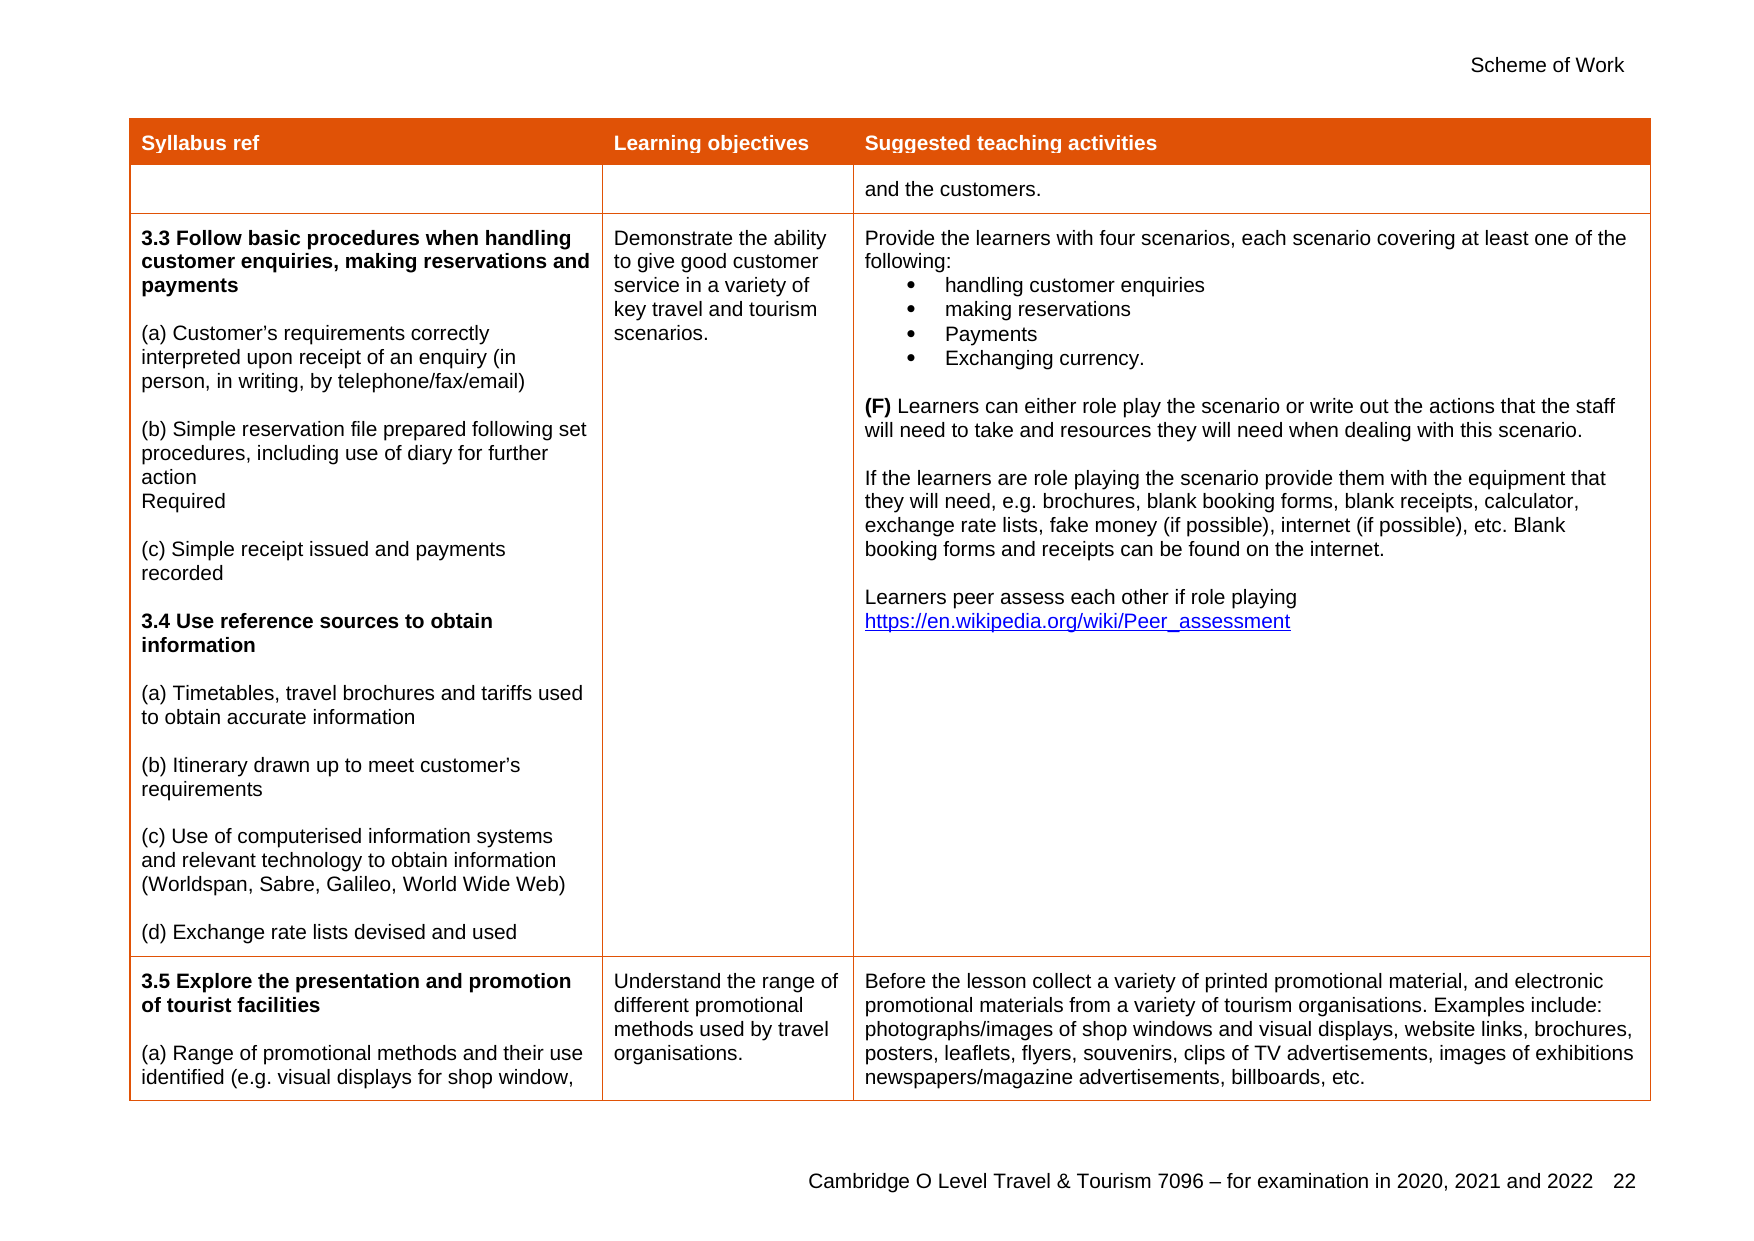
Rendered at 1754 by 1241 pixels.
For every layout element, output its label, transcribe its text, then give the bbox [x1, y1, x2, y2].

table_cell 3.3 Follow basic procedures when handling customer enquiries, making reservations and payments (a) Customer’s requirements correctly interpreted upon receipt of an enquiry (in person, in writing, by telephone/fax/email) (b) Simple reservation file prepared following set procedures, including use of diary for further action Required (c) Simple receipt issued and payments recorded 3.4 Use reference sources to obtain information (a) Timetables, travel brochures and tariffs used to obtain accurate information (b) Itinerary drawn up to meet customer’s requirements (c) Use of computerised information systems and relevant technology to obtain information (Worldspan, Sabre, Galileo, World Wide Web) (d) Exchange rate lists devised and used [131, 214, 602, 956]
table_cell Demonstrate the ability to give good customer service in a variety of key travel and tourism scenarios. [603, 214, 853, 956]
table_header Suggested teaching activities [854, 119, 1650, 164]
table_header Syllabus ref [131, 119, 602, 164]
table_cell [603, 165, 853, 212]
table_header Learning objectives [603, 119, 853, 164]
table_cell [603, 957, 853, 1100]
table_cell Provide the learners with four scenarios, each scenario covering at least one of the following: handling customer enquiries making reservations Payments Exchanging currency. (F) Learners can either role play the scenario or write out the actions that the staff will need to take and resources they will need when dealing with this scenario. If the learners are role playing the scenario provide them with the equipment that they will need, e.g. brochures, blank booking forms, blank receipts, calculator, exchange rate lists, fake money (if possible), internet (if possible), etc. Blank booking forms and receipts can be found on the internet. Learners peer assess each other if role playing https://en.wikipedia.org/wiki/Peer_assessment [854, 214, 1650, 956]
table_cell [854, 165, 1650, 212]
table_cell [131, 165, 602, 212]
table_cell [131, 957, 602, 1100]
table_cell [854, 957, 1650, 1100]
